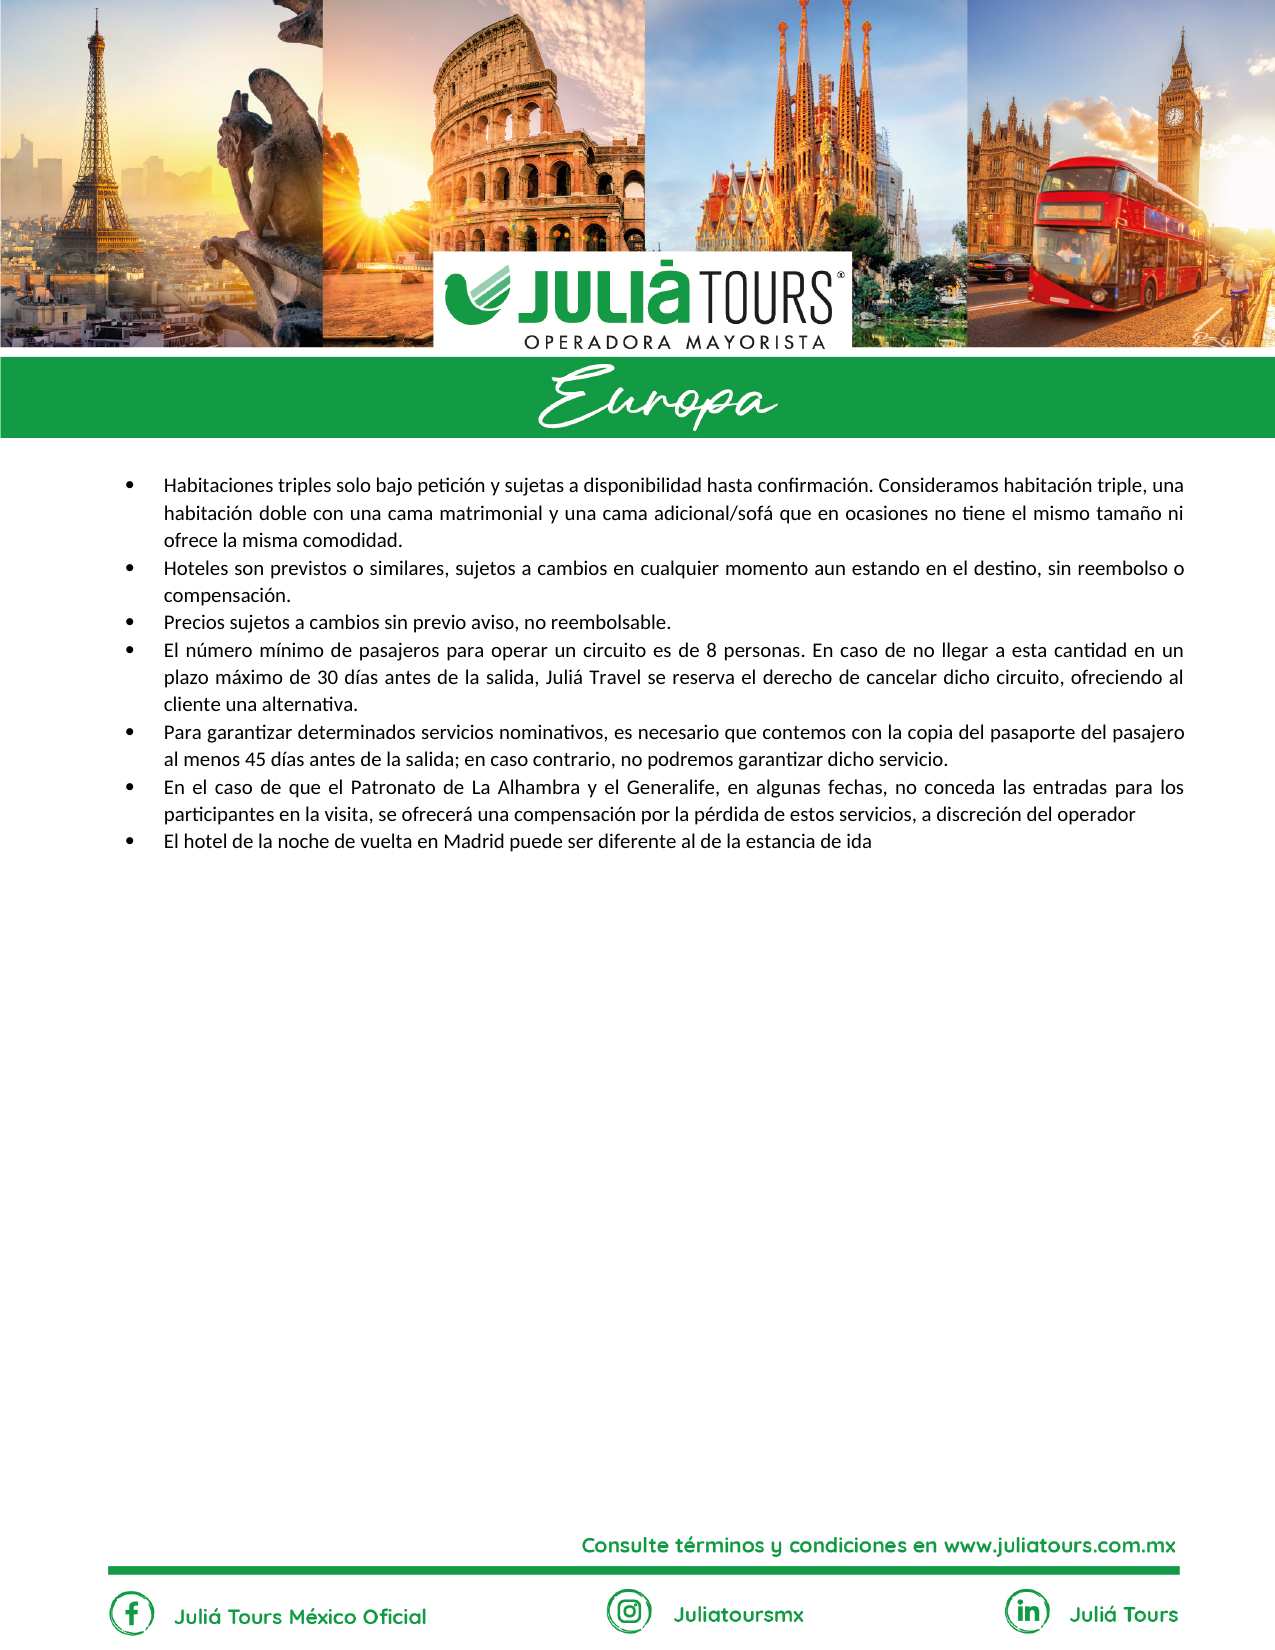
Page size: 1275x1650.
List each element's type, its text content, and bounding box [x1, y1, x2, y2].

list Hoteles son previstos o similares, sujetos a cambios en cualquier momento aun estando en el destino, sin reembolso o compensación. [126, 555, 1186, 607]
list El hotel de la noche de vuelta en Madrid puede ser diferente al de la estancia de ida [126, 829, 1186, 854]
list Habitaciones triples solo bajo petición y sujetas a disponibilidad hasta confirmación. Consideramos habitación triple, una habitación doble con una cama matrimonial y una cama adicional/sofá que en ocasiones no tiene el mismo tamaño ni ofrece la misma comodidad. [126, 472, 1186, 553]
picture [0, 0, 1275, 1650]
list El número mínimo de pasajeros para operar un circuito es de 8 personas. En caso de no llegar a esta cantidad en un plazo máximo de 30 días antes de la salida, Juliá Travel se reserva el derecho de cancelar dicho circuito, ofreciendo al cliente una alternativa. [126, 637, 1186, 717]
list Para garantizar determinados servicios nominativos, es necesario que contemos con la copia del pasaporte del pasajero al menos 45 días antes de la salida; en caso contrario, no podremos garantizar dicho servicio. [126, 719, 1186, 772]
list Precios sujetos a cambios sin previo aviso, no reembolsable. [126, 609, 1186, 635]
list En el caso de que el Patronato de La Alhambra y el Generalife, en algunas fechas, no conceda las entradas para los participantes en la visita, se ofrecerá una compensación por la pérdida de estos servicios, a discreción del operador [126, 774, 1186, 827]
